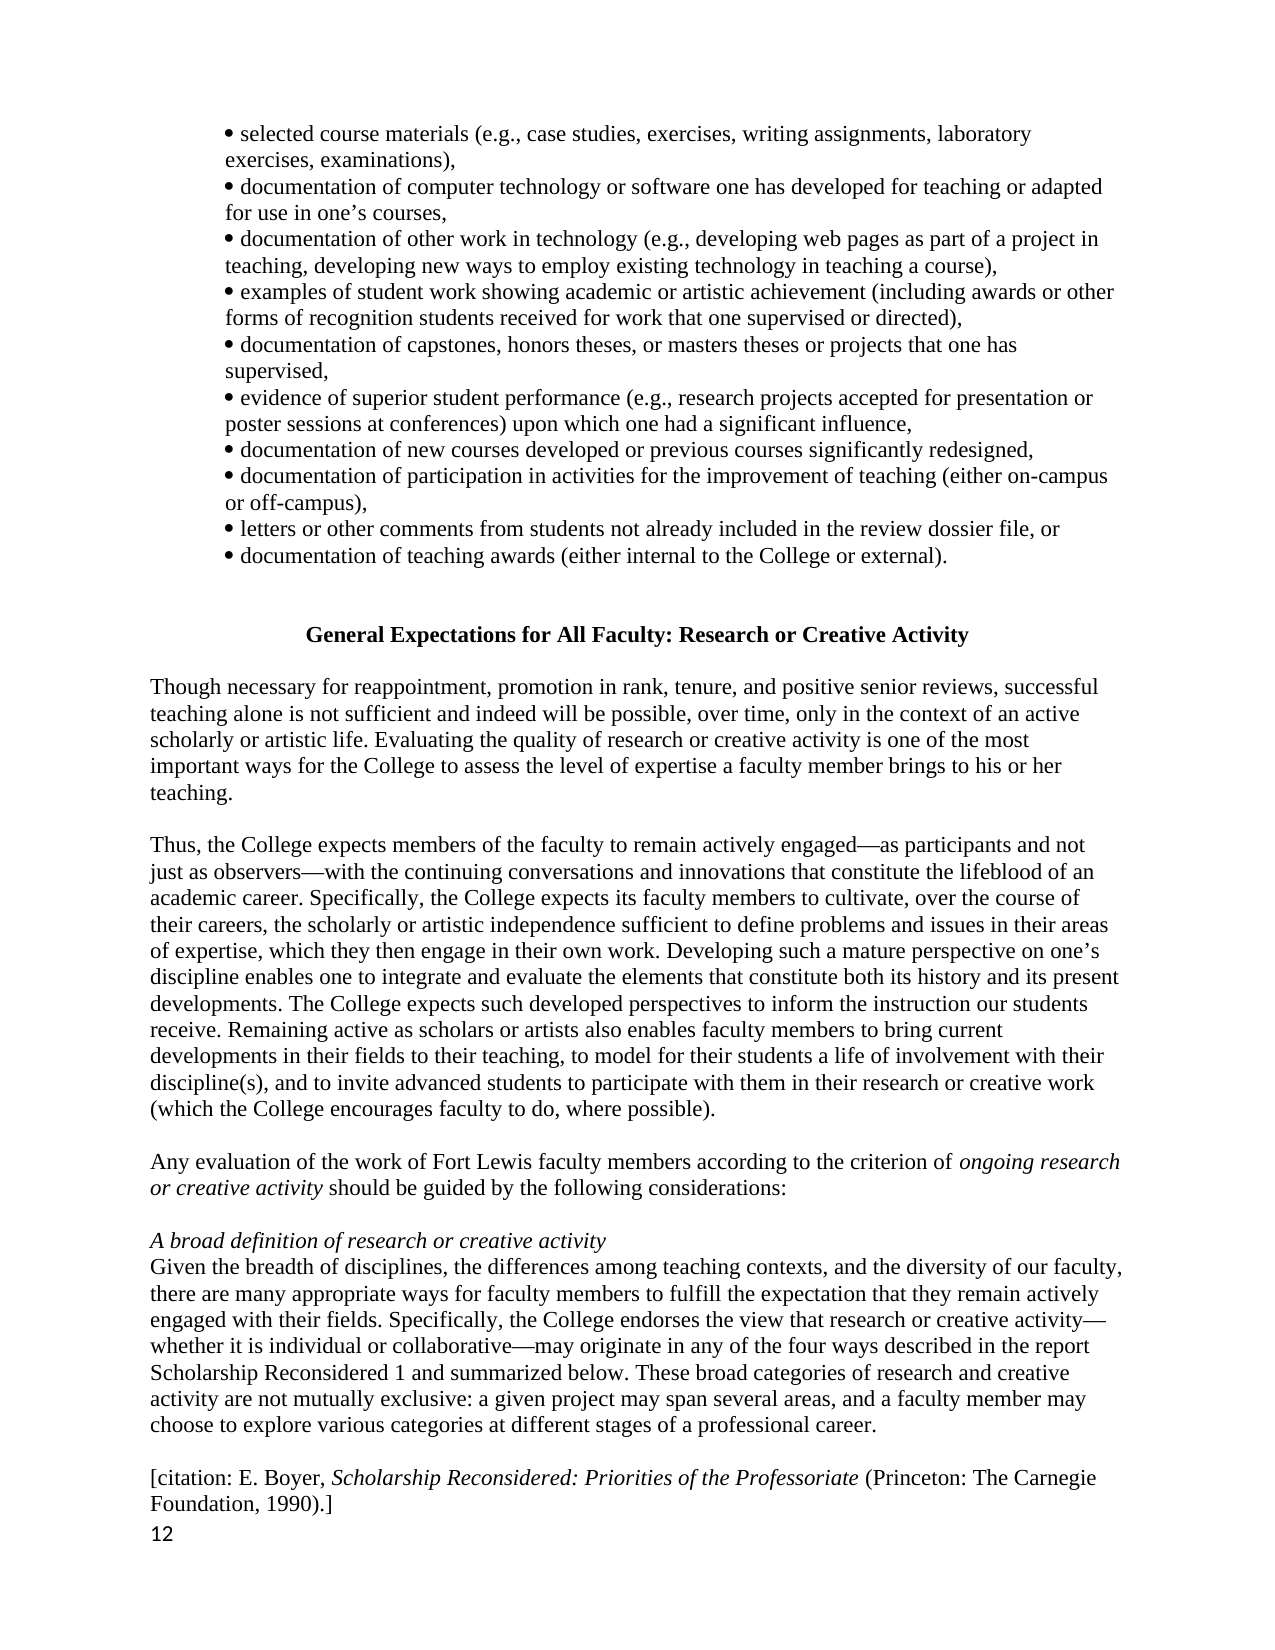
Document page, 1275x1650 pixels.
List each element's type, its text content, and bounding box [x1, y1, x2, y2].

text documentation of new courses developed or previous courses significantly redesigned, [225, 436, 1125, 463]
text Thus, the College expects members of the faculty to remain actively engaged—as participants and not just as observers—with the continuing conversations and innovations that constitute the lifeblood of an academic career. Specifically, the College expects its faculty members to cultivate, over the course of their careers, the scholarly or artistic independence sufficient to define problems and issues in their areas of expertise, which they then engage in their own work. Developing such a mature perspective on one’s discipline enables one to integrate and evaluate the elements that constitute both its history and its present developments. The College expects such developed perspectives to inform the instruction our students receive. Remaining active as scholars or artists also enables faculty members to bring current developments in their fields to their teaching, to model for their students a life of involvement with their discipline(s), and to invite advanced students to participate with them in their research or creative work (which the College encourages faculty to do, where possible). [150, 832, 1125, 1121]
text [citation: E. Boyer, Scholarship Reconsidered: Priorities of the Professoriate (Princeton: The Carnegie Foundation, 1990).] [150, 1464, 1125, 1517]
text examples of student work showing academic or artistic achievement (including awards or other forms of recognition students received for work that one supervised or directed), documentation of capstones, honors theses, or masters theses or projects that one has supervised, [225, 278, 1125, 383]
text letters or other comments from students not already included in the review dossier file, or [225, 515, 1125, 542]
text A broad definition of research or creative activity [150, 1227, 1125, 1253]
text Any evaluation of the work of Fort Lewis faculty members according to the criterion of ongoing research or creative activity should be guided by the following considerations: [150, 1148, 1125, 1201]
text documentation of participation in activities for the improvement of teaching (either on-campus or off-campus), [225, 463, 1125, 515]
text General Expectations for All Faculty: Research or Creative Activity [150, 621, 1125, 647]
text documentation of computer technology or software one has developed for teaching or adapted for use in one’s courses, [225, 173, 1125, 225]
text documentation of other work in technology (e.g., developing web pages as part of a project in teaching, developing new ways to employ existing technology in teaching a course), [225, 225, 1125, 278]
text selected course materials (e.g., case studies, exercises, writing assignments, laboratory exercises, examinations), [225, 120, 1125, 173]
text documentation of teaching awards (either internal to the College or external). [225, 542, 1125, 568]
text Though necessary for reappointment, promotion in rank, tenure, and positive senior reviews, successful teaching alone is not sufficient and indeed will be possible, over time, only in the context of an active scholarly or artistic life. Evaluating the quality of research or creative activity is one of the most important ways for the College to assess the level of expertise a faculty member brings to his or her teaching. [150, 673, 1125, 805]
text Given the breadth of disciplines, the differences among teaching contexts, and the diversity of our faculty, there are many appropriate ways for faculty members to fulfill the expectation that they remain actively engaged with their fields. Specifically, the College endorses the view that research or creative activity—whether it is individual or collaborative—may originate in any of the four ways described in the report Scholarship Reconsidered 1 and summarized below. These broad categories of research and creative activity are not mutually exclusive: a given project may span several areas, and a faculty member may choose to explore various categories at different stages of a professional career. [150, 1253, 1125, 1438]
text evidence of superior student performance (e.g., research projects accepted for presentation or poster sessions at conferences) upon which one had a significant influence, [225, 383, 1125, 436]
